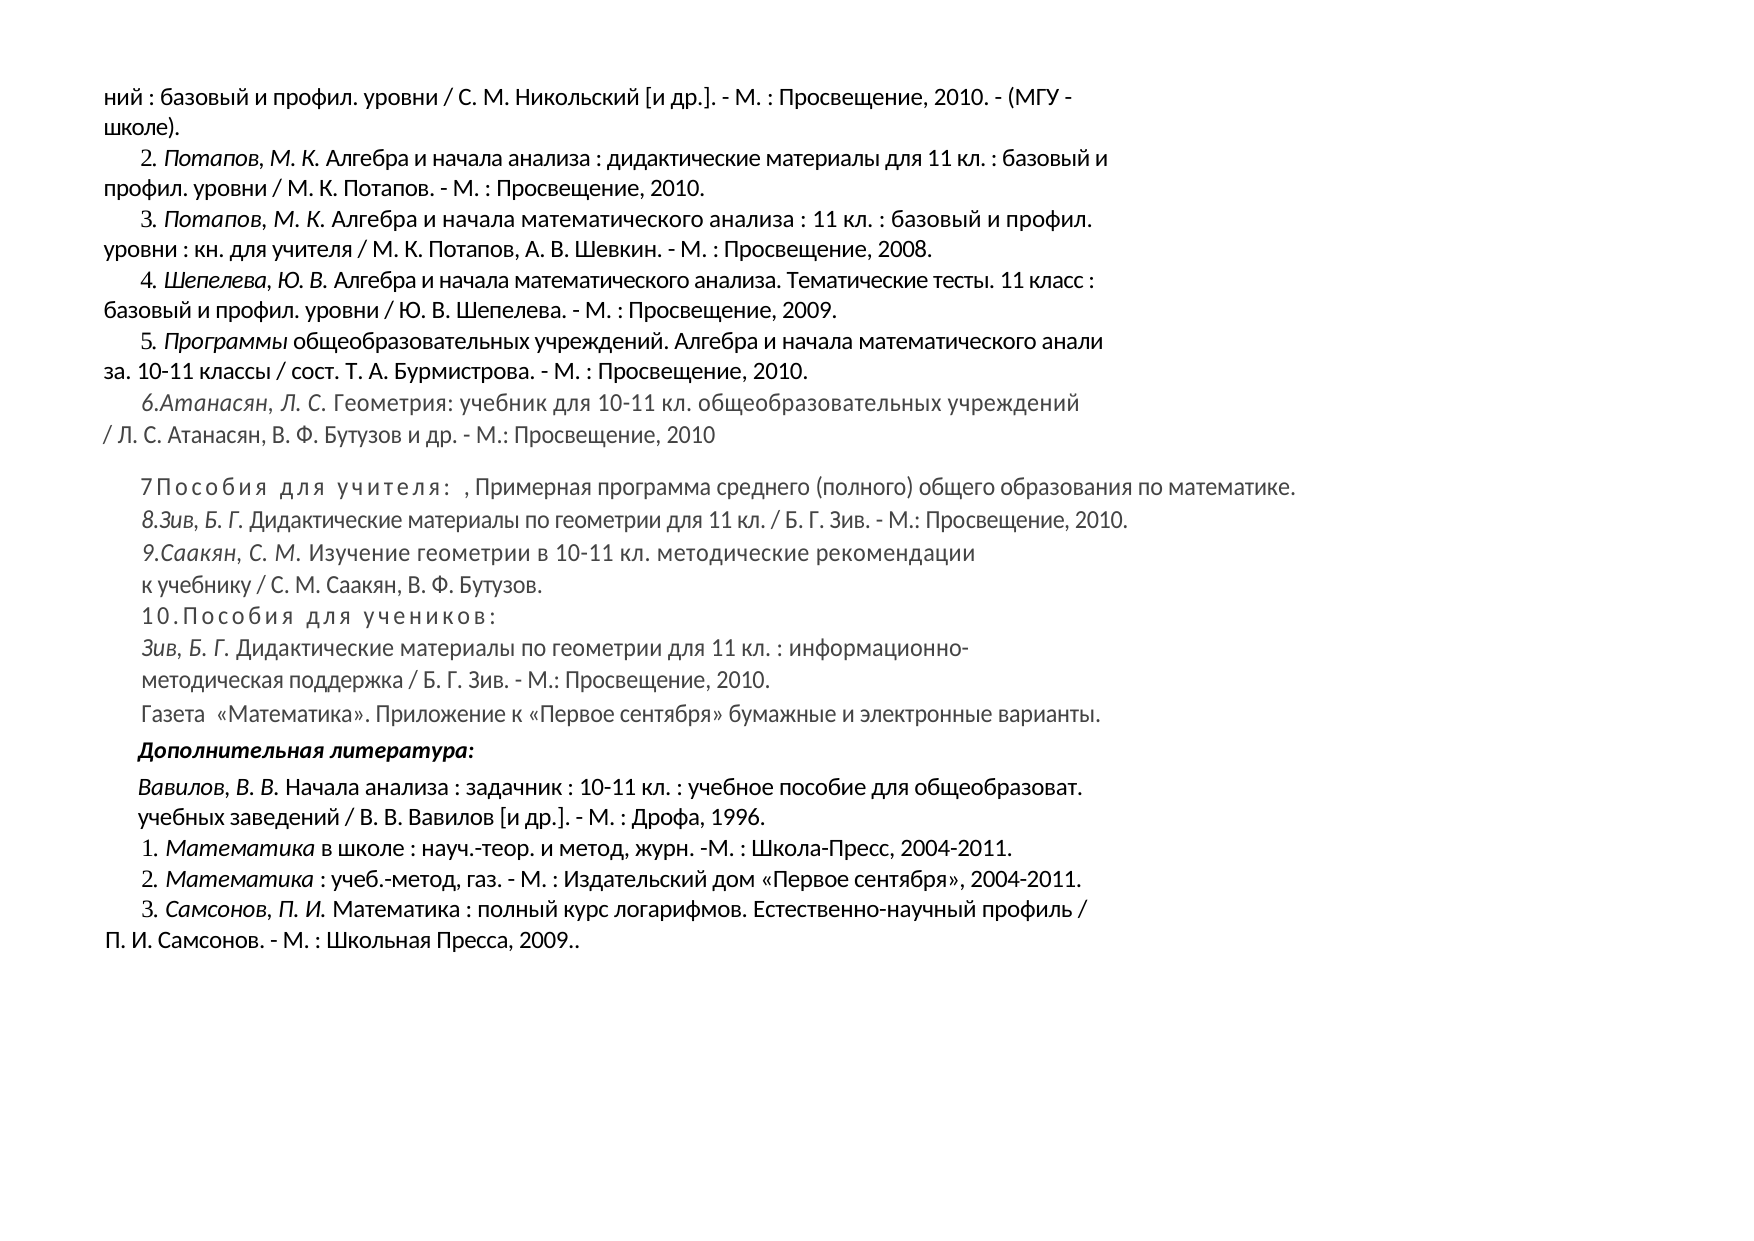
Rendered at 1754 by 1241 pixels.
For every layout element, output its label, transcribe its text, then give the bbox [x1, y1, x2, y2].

text 9.Саакян, С. М. Изучение геометрии в 10-11 кл. методические рекомендации к учебнику / С. М. Саакян, В. Ф. Бутузов. [141, 536, 1716, 599]
list Потапов, М. К. Алгебра и начала математического анализа : 11 кл. : базовый и профил. уровни : кн. для учителя / М. К. Потапов, А. В. Шевкин. - М. : Просвещение, 2008. [103, 203, 1716, 264]
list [103, 81, 1716, 142]
list Потапов, М. К. Алгебра и начала анализа : дидактические материалы для 11 кл. : базовый и профил. уровни / М. К. Потапов. - М. : Просвещение, 2010. [103, 142, 1716, 203]
text Газета «Математика». Приложение к «Первое сентября» бумажные и электронные варианты. [141, 697, 1716, 728]
text 6.Атанасян, Л. С. Геометрия: учебник для 10-11 кл. общеобразовательных учреждений / Л. С. Атанасян, В. Ф. Бутузов и др. - М.: Просвещение, 2010 [103, 386, 1716, 449]
list Математика : учеб.-метод, газ. - М. : Издательский дом «Первое сентября», 2004-2011. [141, 863, 1716, 893]
text 7Пособия для учителя: , Примерная программа среднего (полного) общего образования по математике. [125, 470, 1624, 502]
text Зив, Б. Г. Дидактические материалы по геометрии для 11 кл. : информационно- методическая поддержка / Б. Г. Зив. - М.: Просвещение, 2010. [141, 631, 1716, 695]
text Вавилов, В. В. Начала анализа : задачник : 10-11 кл. : учебное пособие для общеобразоват. учебных заведений / В. В. Вавилов [и др.]. - М. : Дрофа, 1996. [138, 771, 1716, 832]
list Математика в школе : науч.-теор. и метод, журн. -М. : Школа-Пресс, 2004-2011. [141, 832, 1716, 863]
list Шепелева, Ю. В. Алгебра и начала математического анализа. Тематические тесты. 11 класс : базовый и профил. уровни / Ю. В. Шепелева. - М. : Просвещение, 2009. [103, 264, 1716, 325]
list Программы общеобразовательных учреждений. Алгебра и начала математического анали за. 10-11 классы / сост. Т. А. Бурмистрова. - М. : Просвещение, 2010. [103, 325, 1716, 386]
list Самсонов, П. И. Математика : полный курс логарифмов. Естественно-научный профиль / П. И. Самсонов. - М. : Школьная Пресса, 2009.. [105, 893, 1716, 954]
text 8.Зив, Б. Г. Дидактические материалы по геометрии для 11 кл. / Б. Г. Зив. - М.: Просвещение, 2010. [141, 503, 1716, 535]
text Дополнительная литература: [138, 735, 1716, 764]
text 10.Пособия для учеников: [141, 599, 1716, 631]
